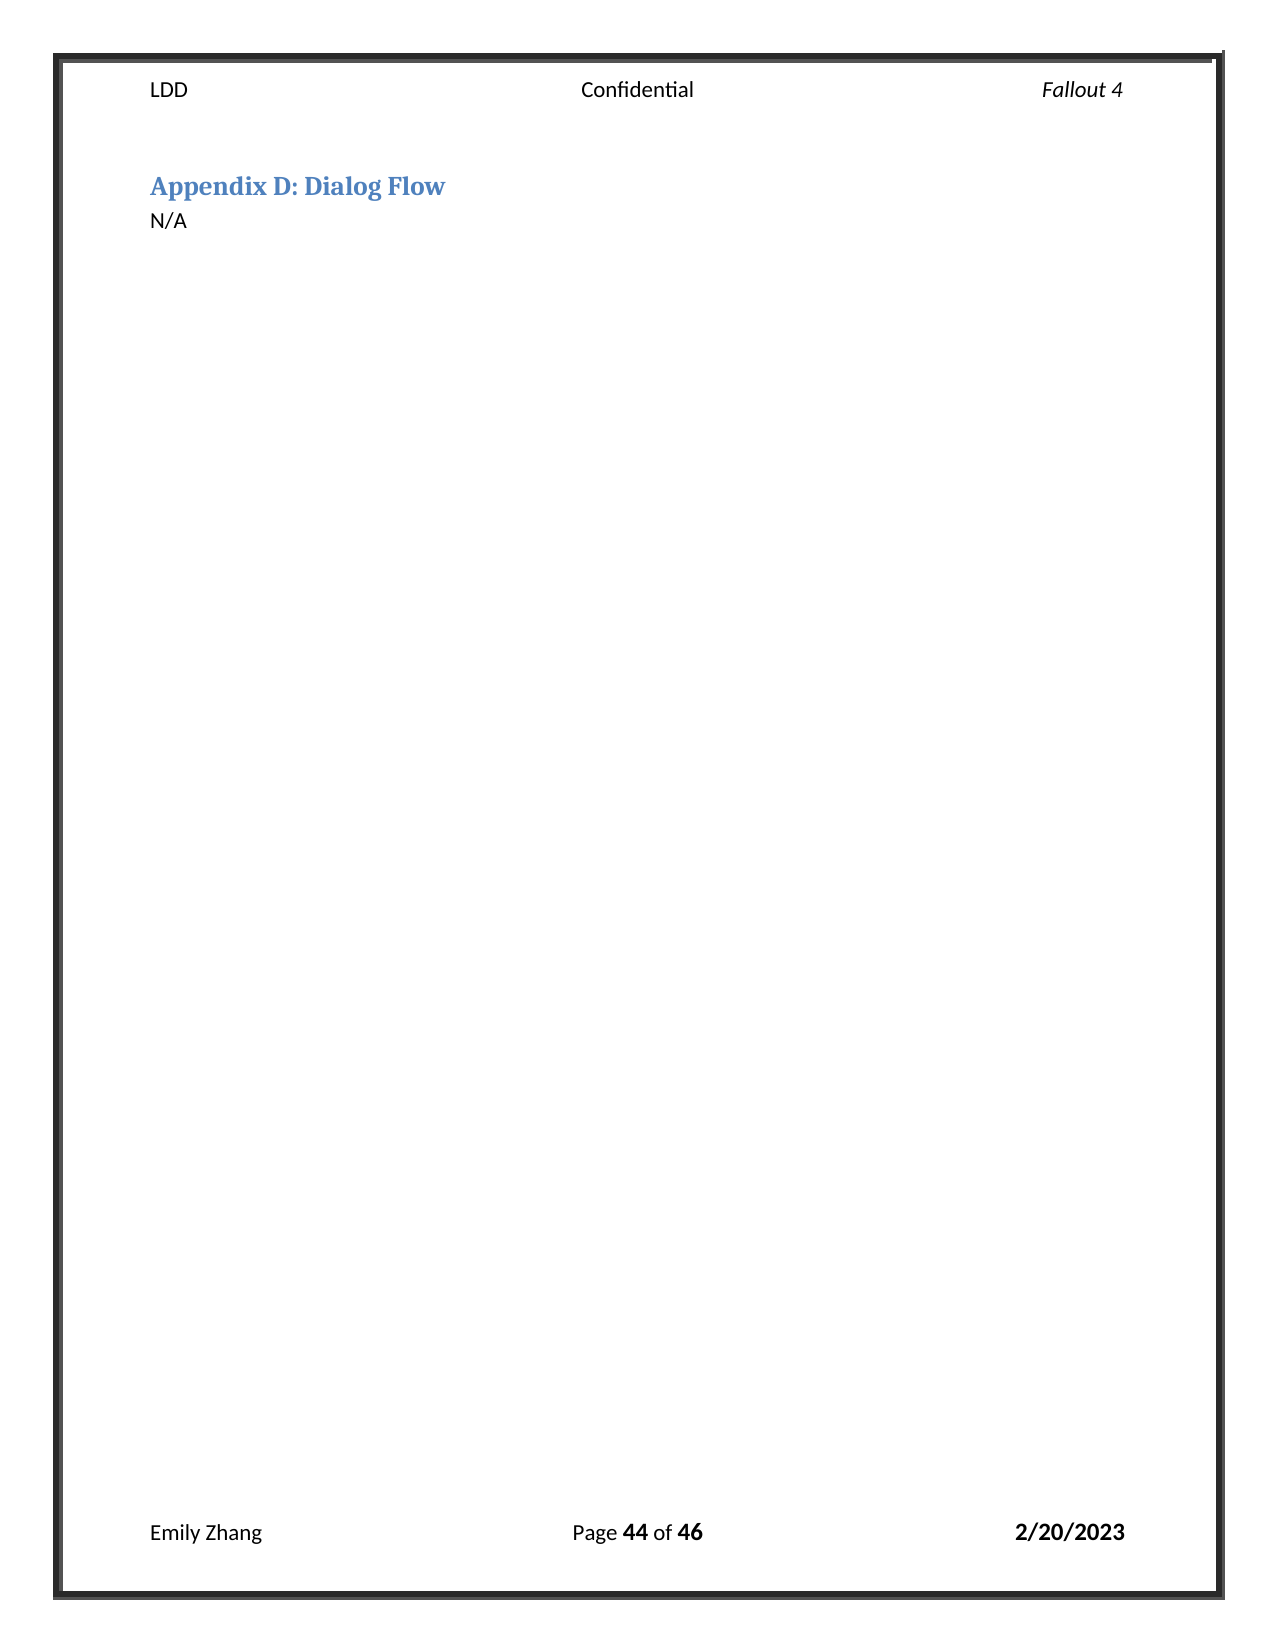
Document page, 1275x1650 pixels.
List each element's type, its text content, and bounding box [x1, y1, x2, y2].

text N/A [150, 207, 1125, 234]
subtitle Appendix D: Dialog Flow [150, 171, 1125, 202]
